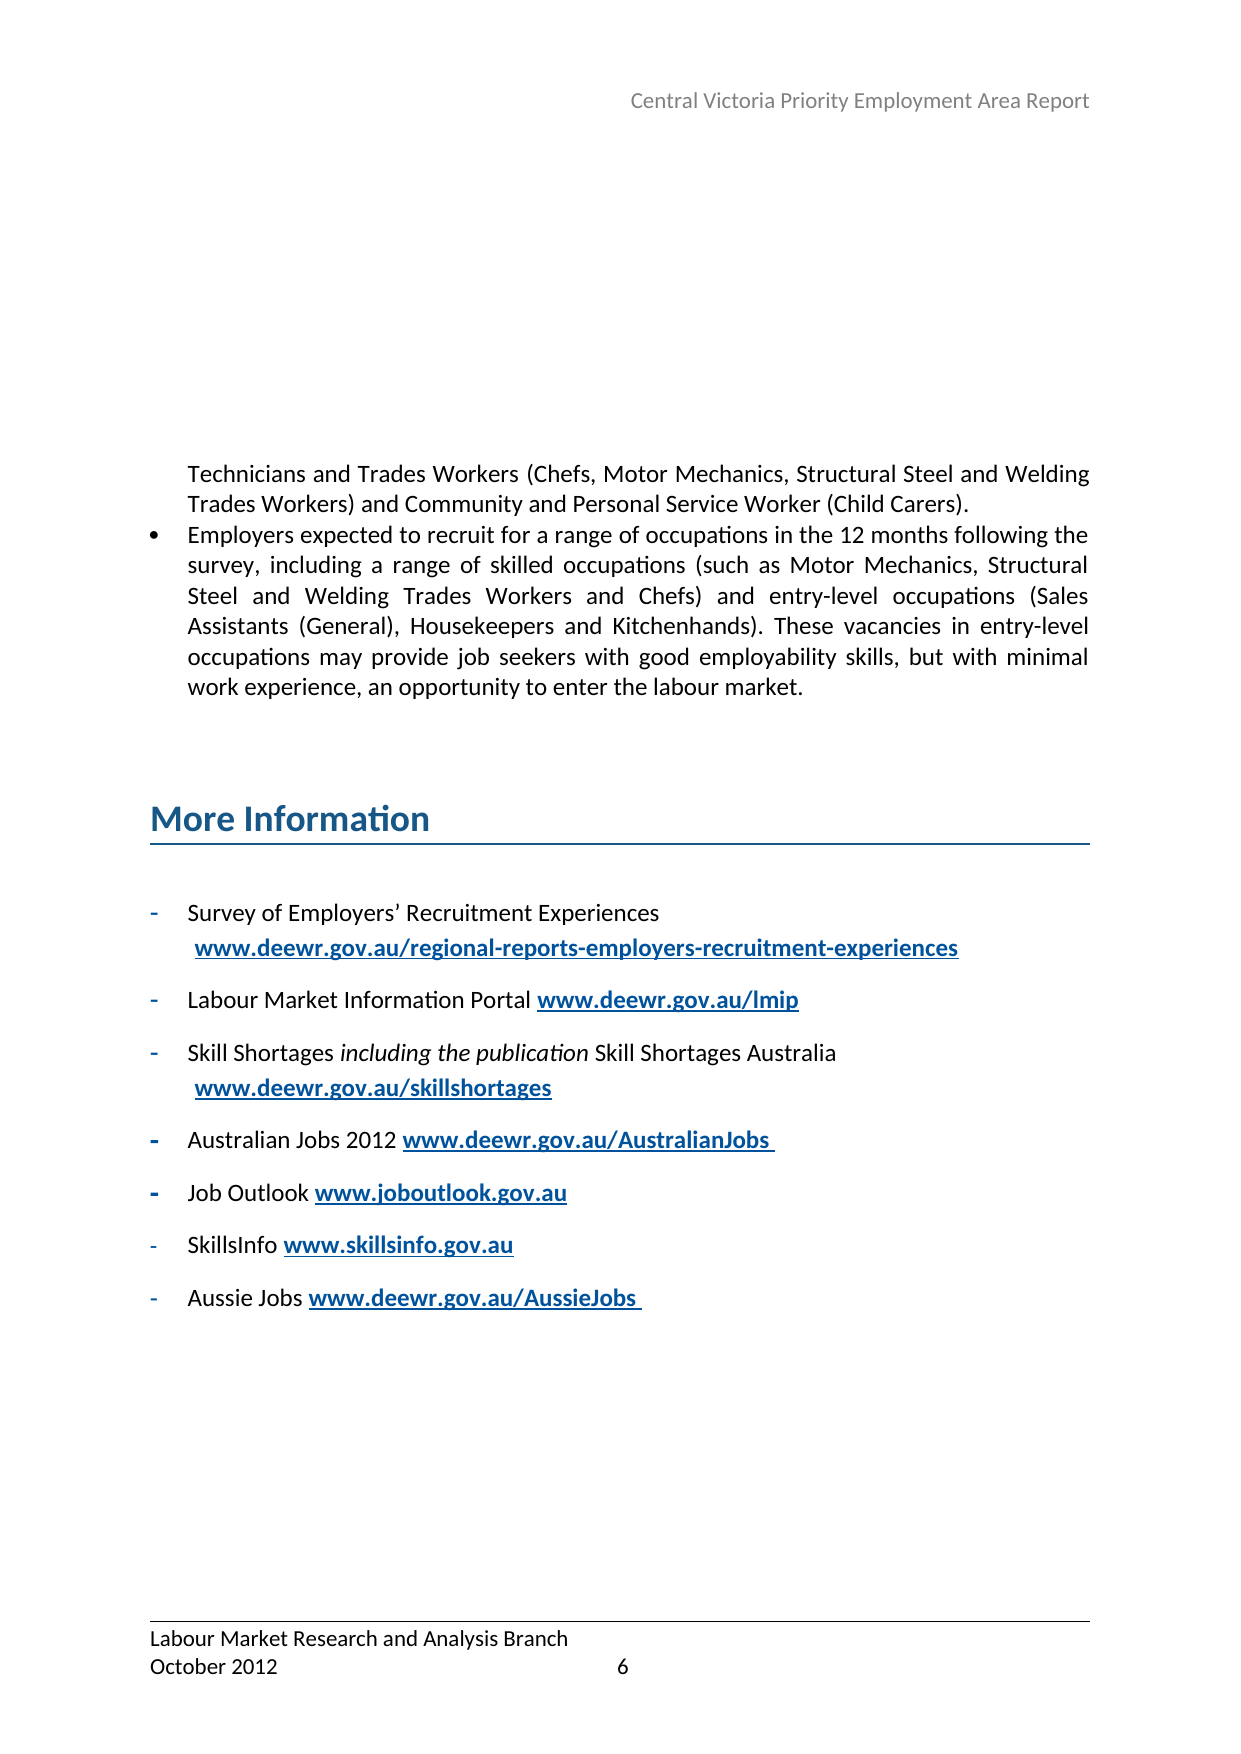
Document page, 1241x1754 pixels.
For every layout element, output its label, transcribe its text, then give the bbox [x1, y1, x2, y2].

list Labour Market Information Portal www.deewr.gov.au/lmip [150, 984, 1090, 1015]
text www.deewr.gov.au/skillshortages [150, 1072, 1090, 1102]
list Skill Shortages including the publication Skill Shortages Australia [150, 1037, 1090, 1067]
list Job Outlook www.joboutlook.gov.au [150, 1177, 1090, 1208]
list SkillsInfo www.skillsinfo.gov.au [150, 1230, 1090, 1260]
list Employers expected to recruit for a range of occupations in the 12 months following the survey, including a range of skilled occupations (such as Motor Mechanics, Structural Steel and Welding Trades Workers and Chefs) and entry-level occupations (Sales Assistants (General), Housekeepers and Kitchenhands). These vacancies in entry-level occupations may provide job seekers with good employability skills, but with minimal work experience, an opportunity to enter the labour market. [150, 519, 1090, 702]
text www.deewr.gov.au/regional-reports-employers-recruitment-experiences [150, 932, 1090, 962]
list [150, 458, 1090, 519]
list Survey of Employers’ Recruitment Experiences [150, 897, 1090, 927]
subtitle More Information [150, 795, 1090, 843]
list Aussie Jobs www.deewr.gov.au/AussieJobs [150, 1282, 1051, 1313]
list Australian Jobs 2012 www.deewr.gov.au/AustralianJobs [150, 1124, 1090, 1155]
